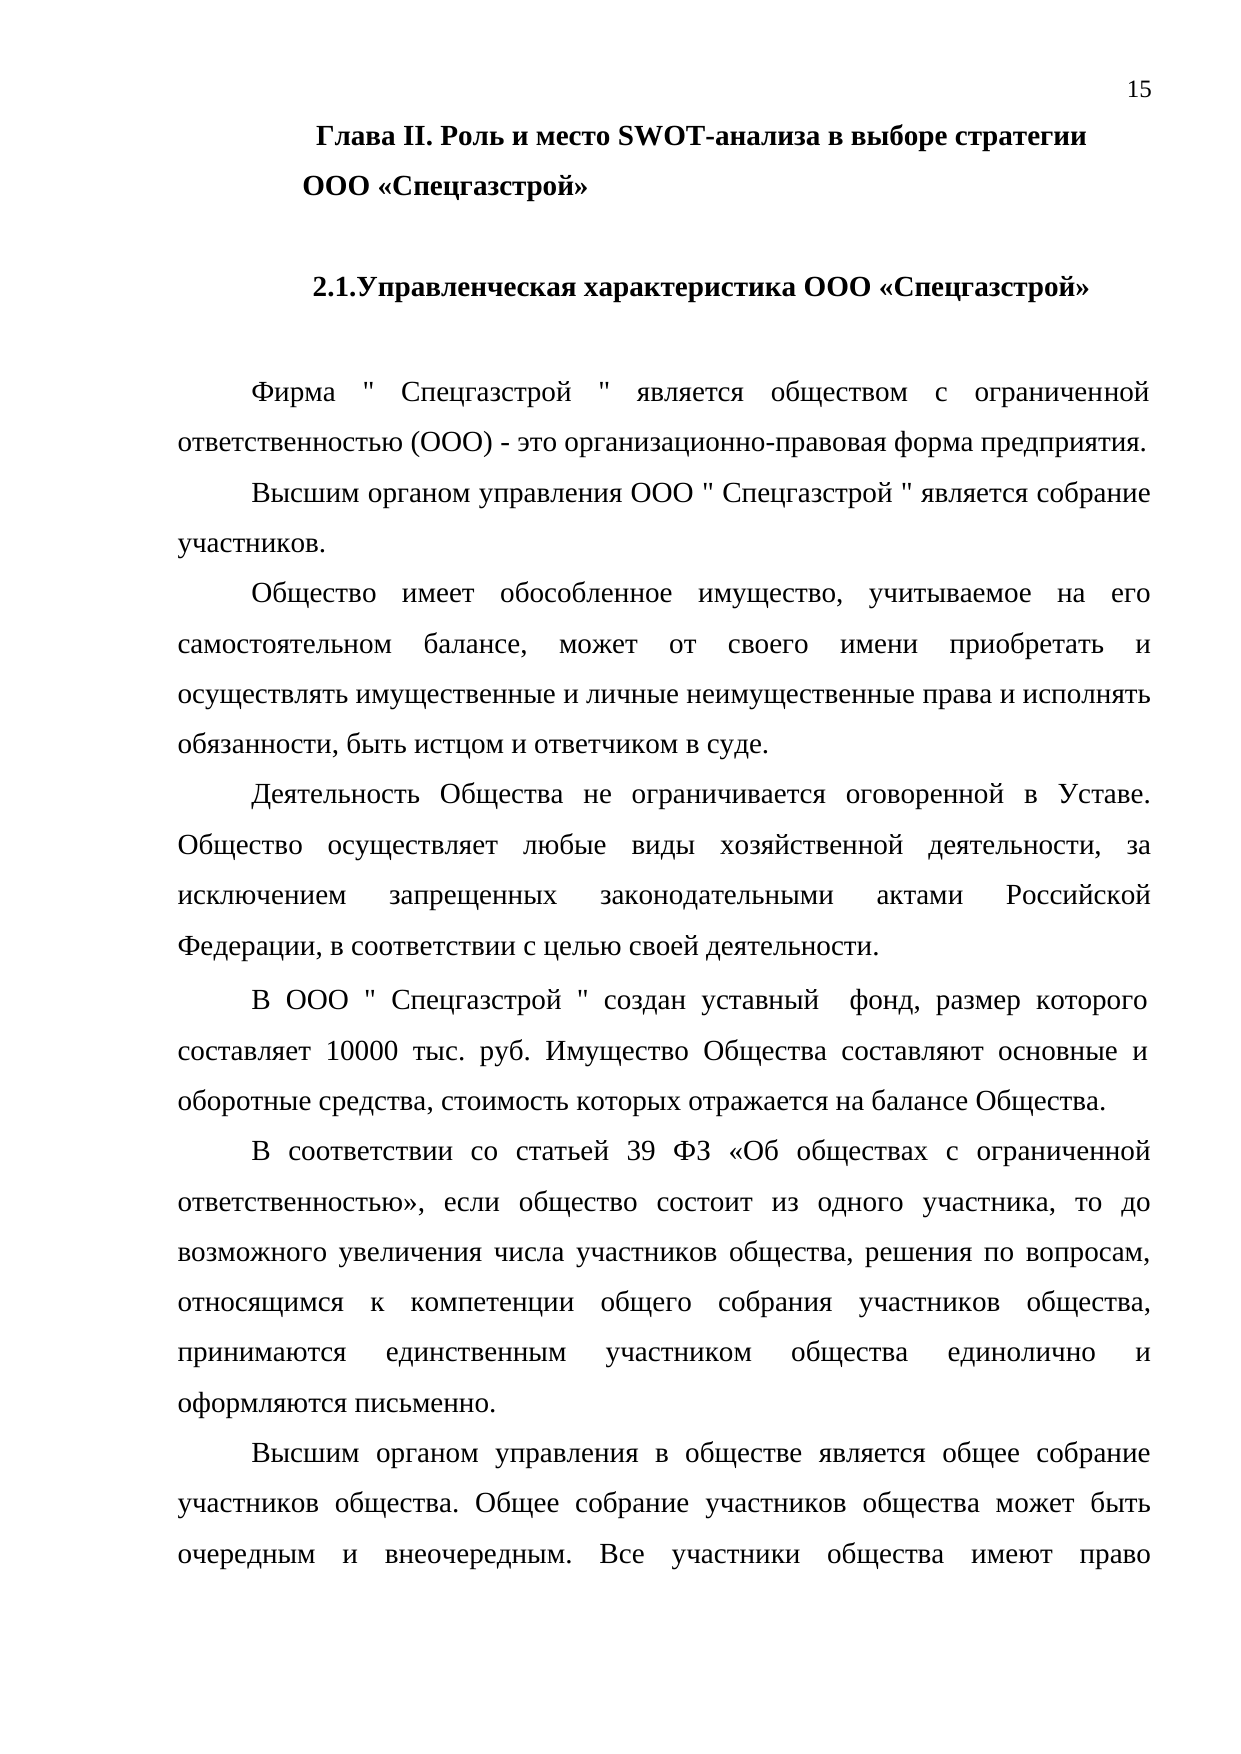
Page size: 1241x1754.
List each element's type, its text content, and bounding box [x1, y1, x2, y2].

text Высшим органом управления ООО " Спецгазстрой " является собрание участников. [177, 475, 1152, 559]
text Фирма " Спецгазстрой " является обществом с ограниченной ответственностью (ООО) - это организационно-правовая форма предприятия. [177, 374, 1149, 458]
text Глава II. Роль и место SWOT-анализа в выборе стратегии [177, 118, 1152, 152]
text ООО «Спецгазстрой» [177, 168, 1152, 202]
text Деятельность Общества не ограничивается оговоренной в Уставе. Общество осуществляет любые виды хозяйственной деятельности, за исключением запрещенных законодательными актами Российской Федерации, в соответствии с целью своей деятельности. [177, 777, 1152, 961]
text 2.1.Управленческая характеристика ООО «Спецгазстрой» [177, 269, 1152, 303]
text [177, 1435, 1152, 1569]
text В соответствии со статьей 39 ФЗ «Об обществах с ограниченной ответственностью», если общество состоит из одного участника, то до возможного увеличения числа участников общества, решения по вопросам, относящимся к компетенции общего собрания участников общества, принимаются единственным участником общества единолично и оформляются письменно. [177, 1133, 1152, 1418]
text Общество имеет обособленное имущество, учитываемое на его самостоятельном балансе, может от своего имени приобретать и осуществлять имущественные и личные неимущественные права и исполнять обязанности, быть истцом и ответчиком в суде. [177, 575, 1152, 760]
text В ООО " Спецгазстрой " создан уставный фонд, размер которого составляет 10000 тыс. руб. Имущество Общества составляют основные и оборотные средства, стоимость которых отражается на балансе Общества. [177, 982, 1149, 1117]
